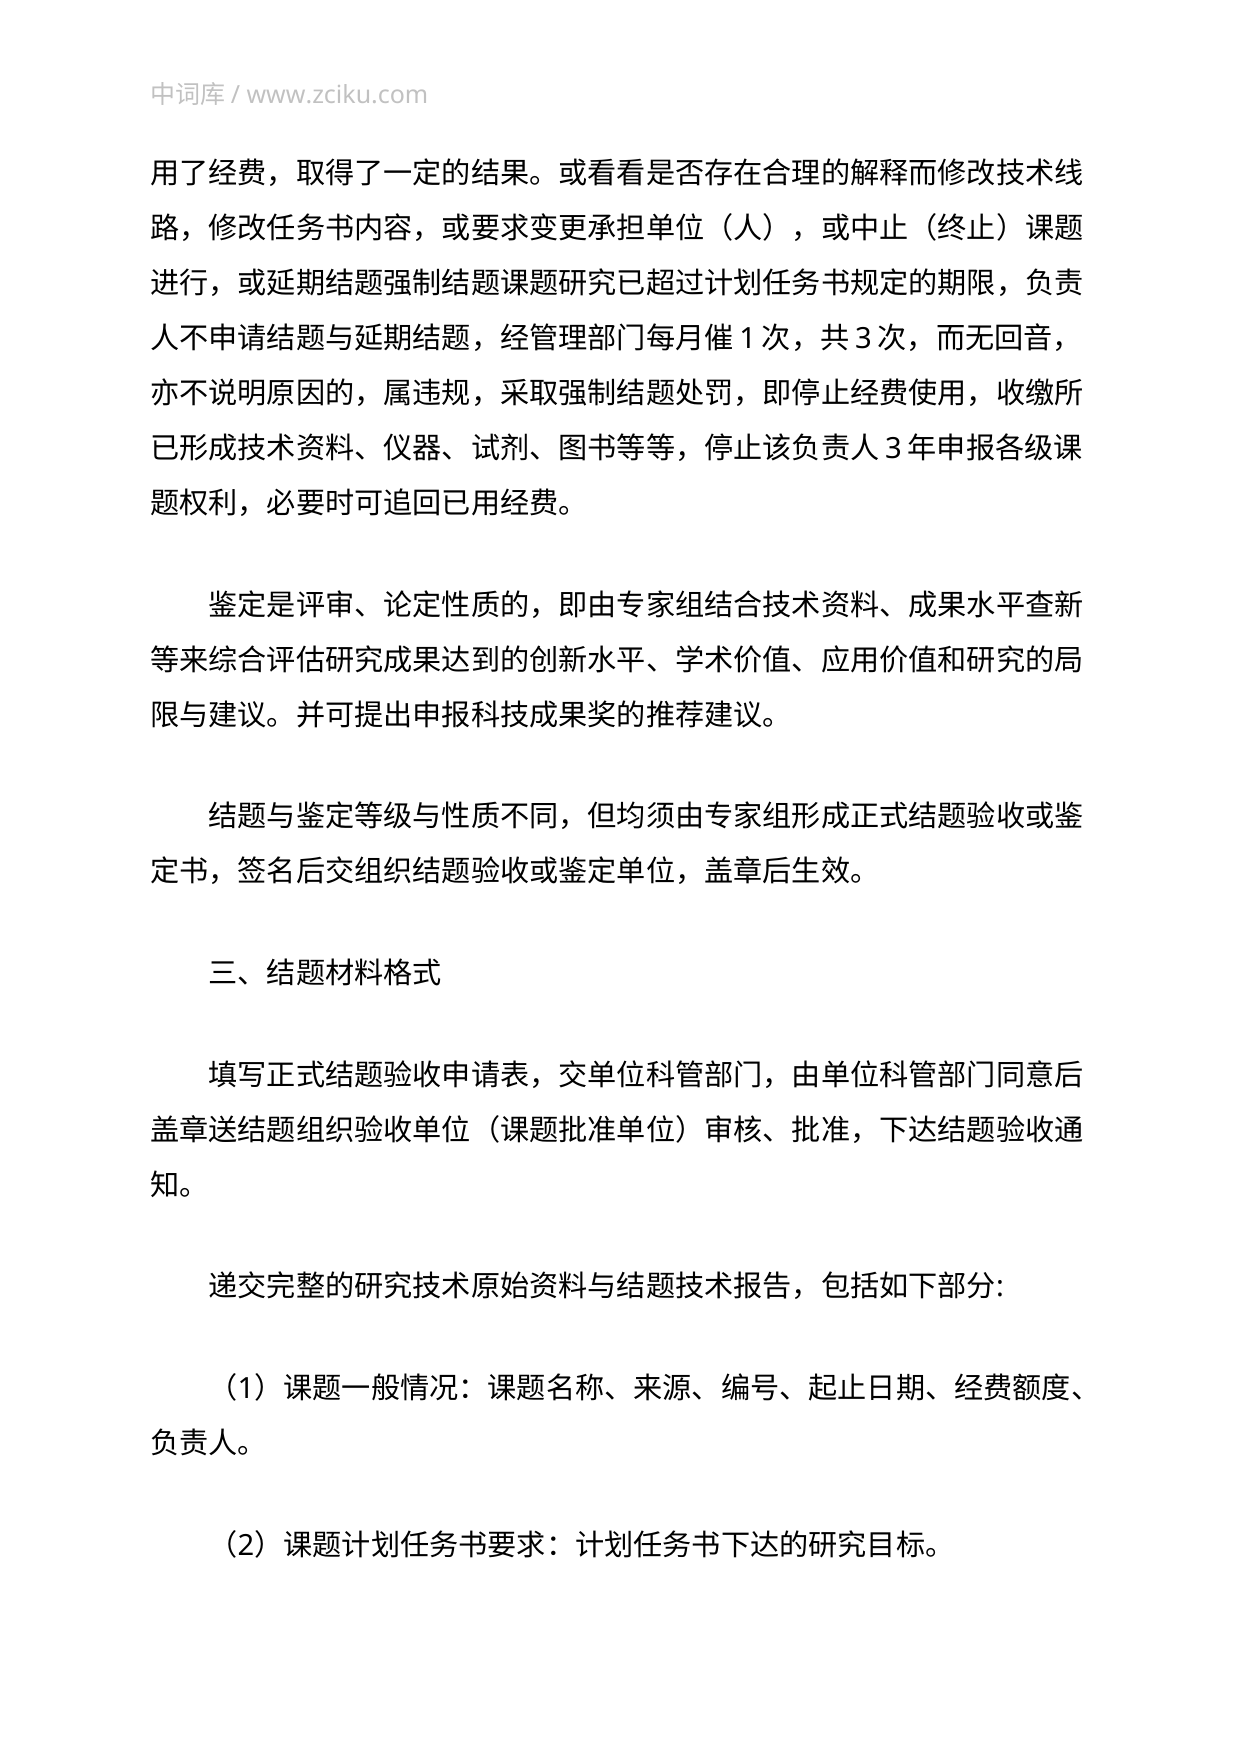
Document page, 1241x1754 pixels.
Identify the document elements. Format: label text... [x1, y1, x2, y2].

text （1）课题一般情况：课题名称、来源、编号、起止日期、经费额度、负责人。 [150, 1365, 1090, 1462]
text （2）课题计划任务书要求：计划任务书下达的研究目标。 [150, 1522, 1090, 1564]
text 递交完整的研究技术原始资料与结题技术报告，包括如下部分: [150, 1263, 1090, 1305]
text 填写正式结题验收申请表，交单位科管部门，由单位科管部门同意后盖章送结题组织验收单位（课题批准单位）审核、批准，下达结题验收通知。 [150, 1051, 1090, 1203]
text 鉴定是评审、论定性质的，即由专家组结合技术资料、成果水平查新等来综合评估研究成果达到的创新水平、学术价值、应用价值和研究的局限与建议。并可提出申报科技成果奖的推荐建议。 [150, 581, 1090, 733]
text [150, 150, 1090, 522]
text 三、结题材料格式 [150, 949, 1090, 992]
text 结题与鉴定等级与性质不同，但均须由专家组形成正式结题验收或鉴定书，签名后交组织结题验收或鉴定单位，盖章后生效。 [150, 793, 1090, 890]
